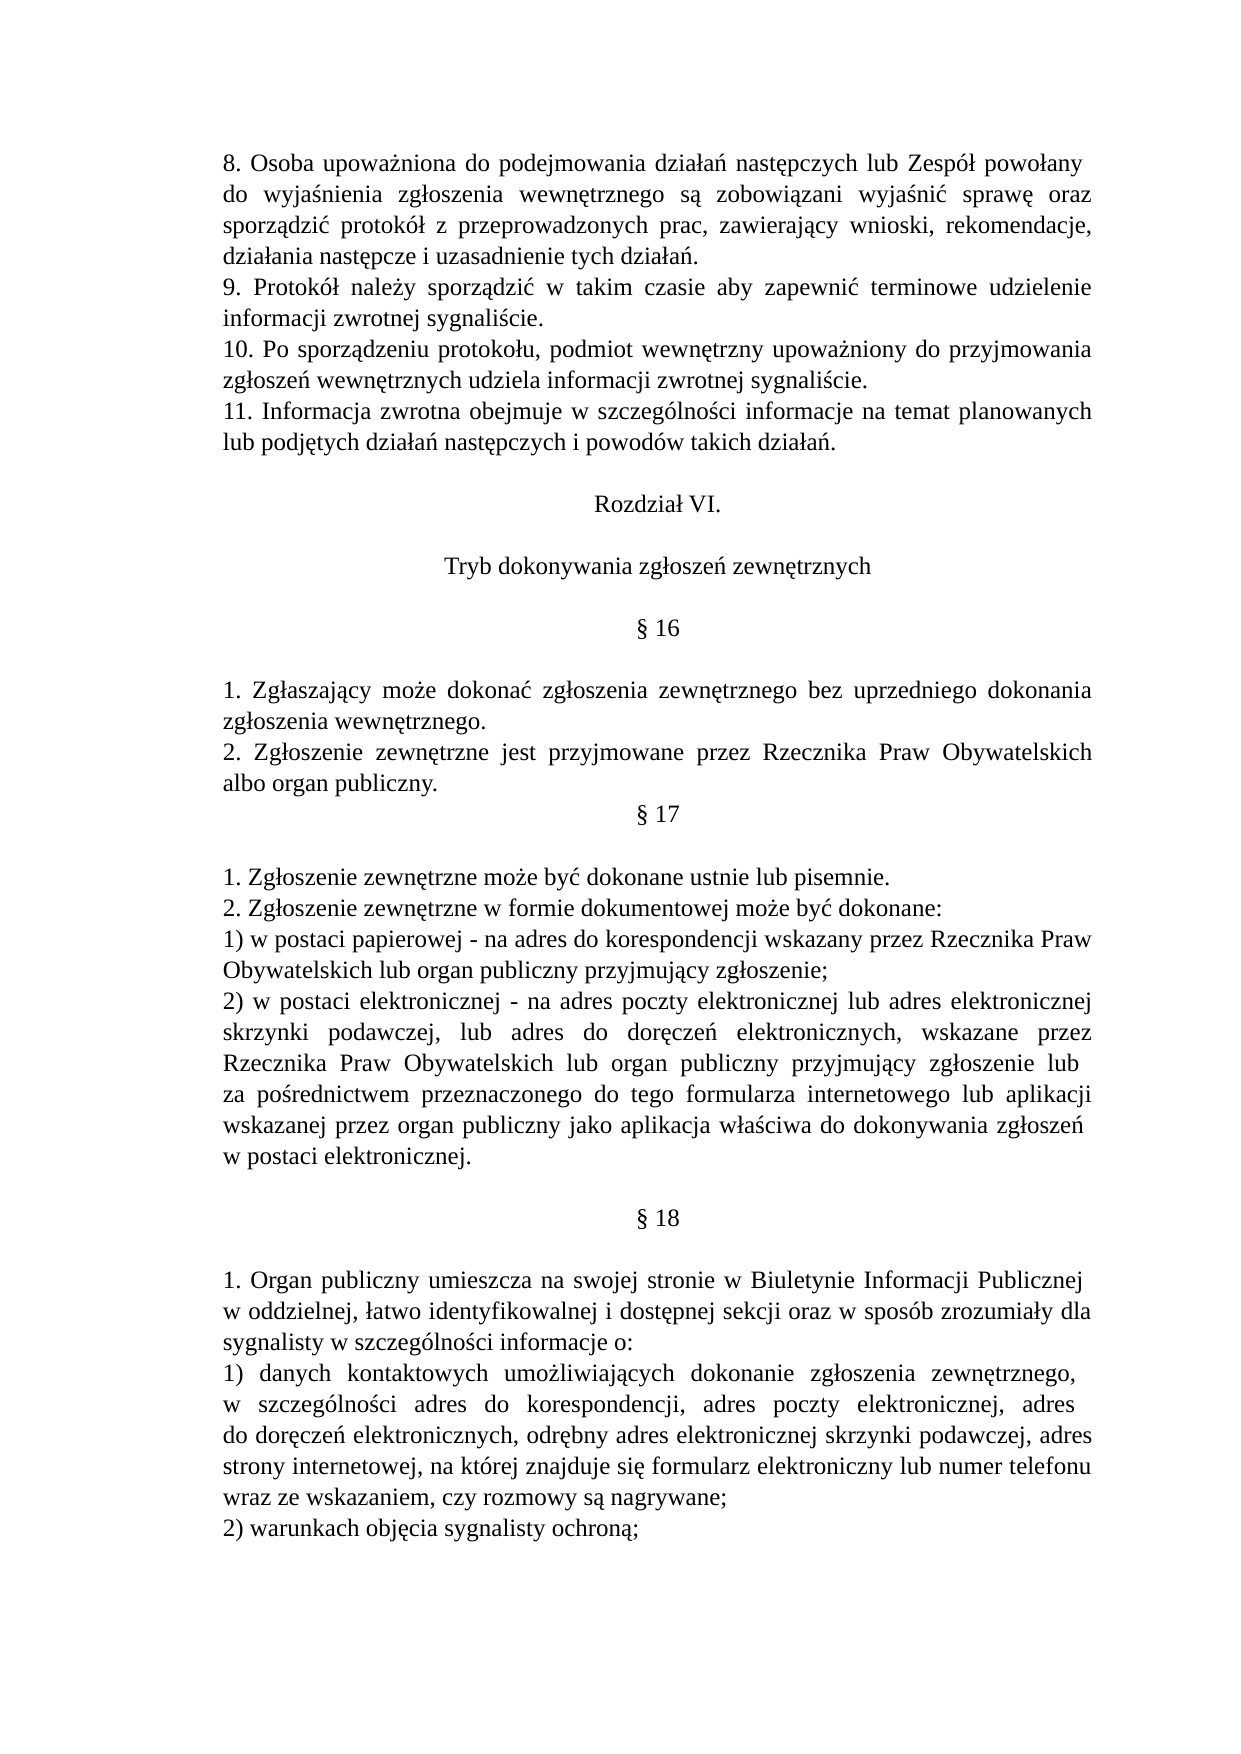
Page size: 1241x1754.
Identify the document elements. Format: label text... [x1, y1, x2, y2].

list 1. Zgłoszenie zewnętrzne może być dokonane ustnie lub pisemnie. [223, 862, 1093, 890]
list 1. Zgłaszający może dokonać zgłoszenia zewnętrznego bez uprzedniego dokonania zgłoszenia wewnętrznego. [223, 675, 1093, 735]
list Rozdział VI. [223, 489, 1093, 518]
list 2) warunkach objęcia sygnalisty ochroną; [223, 1513, 1093, 1542]
list 2. Zgłoszenie zewnętrzne jest przyjmowane przez Rzecznika Praw Obywatelskich albo organ publiczny. [223, 737, 1093, 797]
list 8. Osoba upoważniona do podejmowania działań następczych lub Zespół powołany do wyjaśnienia zgłoszenia wewnętrznego są zobowiązani wyjaśnić sprawę oraz sporządzić protokół z przeprowadzonych prac, zawierający wnioski, rekomendacje, działania następcze i uzasadnienie tych działań. [223, 148, 1093, 269]
list § 16 [223, 613, 1093, 642]
list 10. Po sporządzeniu protokołu, podmiot wewnętrzny upoważniony do przyjmowania zgłoszeń wewnętrznych udziela informacji zwrotnej sygnaliście. [223, 334, 1093, 394]
list § 18 [223, 1203, 1093, 1232]
list 1) danych kontaktowych umożliwiających dokonanie zgłoszenia zewnętrznego, w szczególności adres do korespondencji, adres poczty elektronicznej, adres do doręczeń elektronicznych, odrębny adres elektronicznej skrzynki podawczej, adres strony internetowej, na której znajduje się formularz elektroniczny lub numer telefonu wraz ze wskazaniem, czy rozmowy są nagrywane; [223, 1358, 1093, 1511]
list 1) w postaci papierowej - na adres do korespondencji wskazany przez Rzecznika Praw Obywatelskich lub organ publiczny przyjmujący zgłoszenie; [223, 924, 1093, 983]
list 2) w postaci elektronicznej - na adres poczty elektronicznej lub adres elektronicznej skrzynki podawczej, lub adres do doręczeń elektronicznych, wskazane przez Rzecznika Praw Obywatelskich lub organ publiczny przyjmujący zgłoszenie lub za pośrednictwem przeznaczonego do tego formularza internetowego lub aplikacji wskazanej przez organ publiczny jako aplikacja właściwa do dokonywania zgłoszeń w postaci elektronicznej. [223, 986, 1093, 1170]
list 1. Organ publiczny umieszcza na swojej stronie w Biuletynie Informacji Publicznej w oddzielnej, łatwo identyfikowalnej i dostępnej sekcji oraz w sposób zrozumiały dla sygnalisty w szczególności informacje o: [223, 1265, 1093, 1356]
list 11. Informacja zwrotna obejmuje w szczególności informacje na temat planowanych lub podjętych działań następczych i powodów takich działań. [223, 396, 1093, 456]
list Tryb dokonywania zgłoszeń zewnętrznych [223, 551, 1093, 580]
list 2. Zgłoszenie zewnętrzne w formie dokumentowej może być dokonane: [223, 893, 1093, 921]
list § 17 [223, 799, 1093, 828]
list 9. Protokół należy sporządzić w takim czasie aby zapewnić terminowe udzielenie informacji zwrotnej sygnaliście. [223, 272, 1093, 332]
